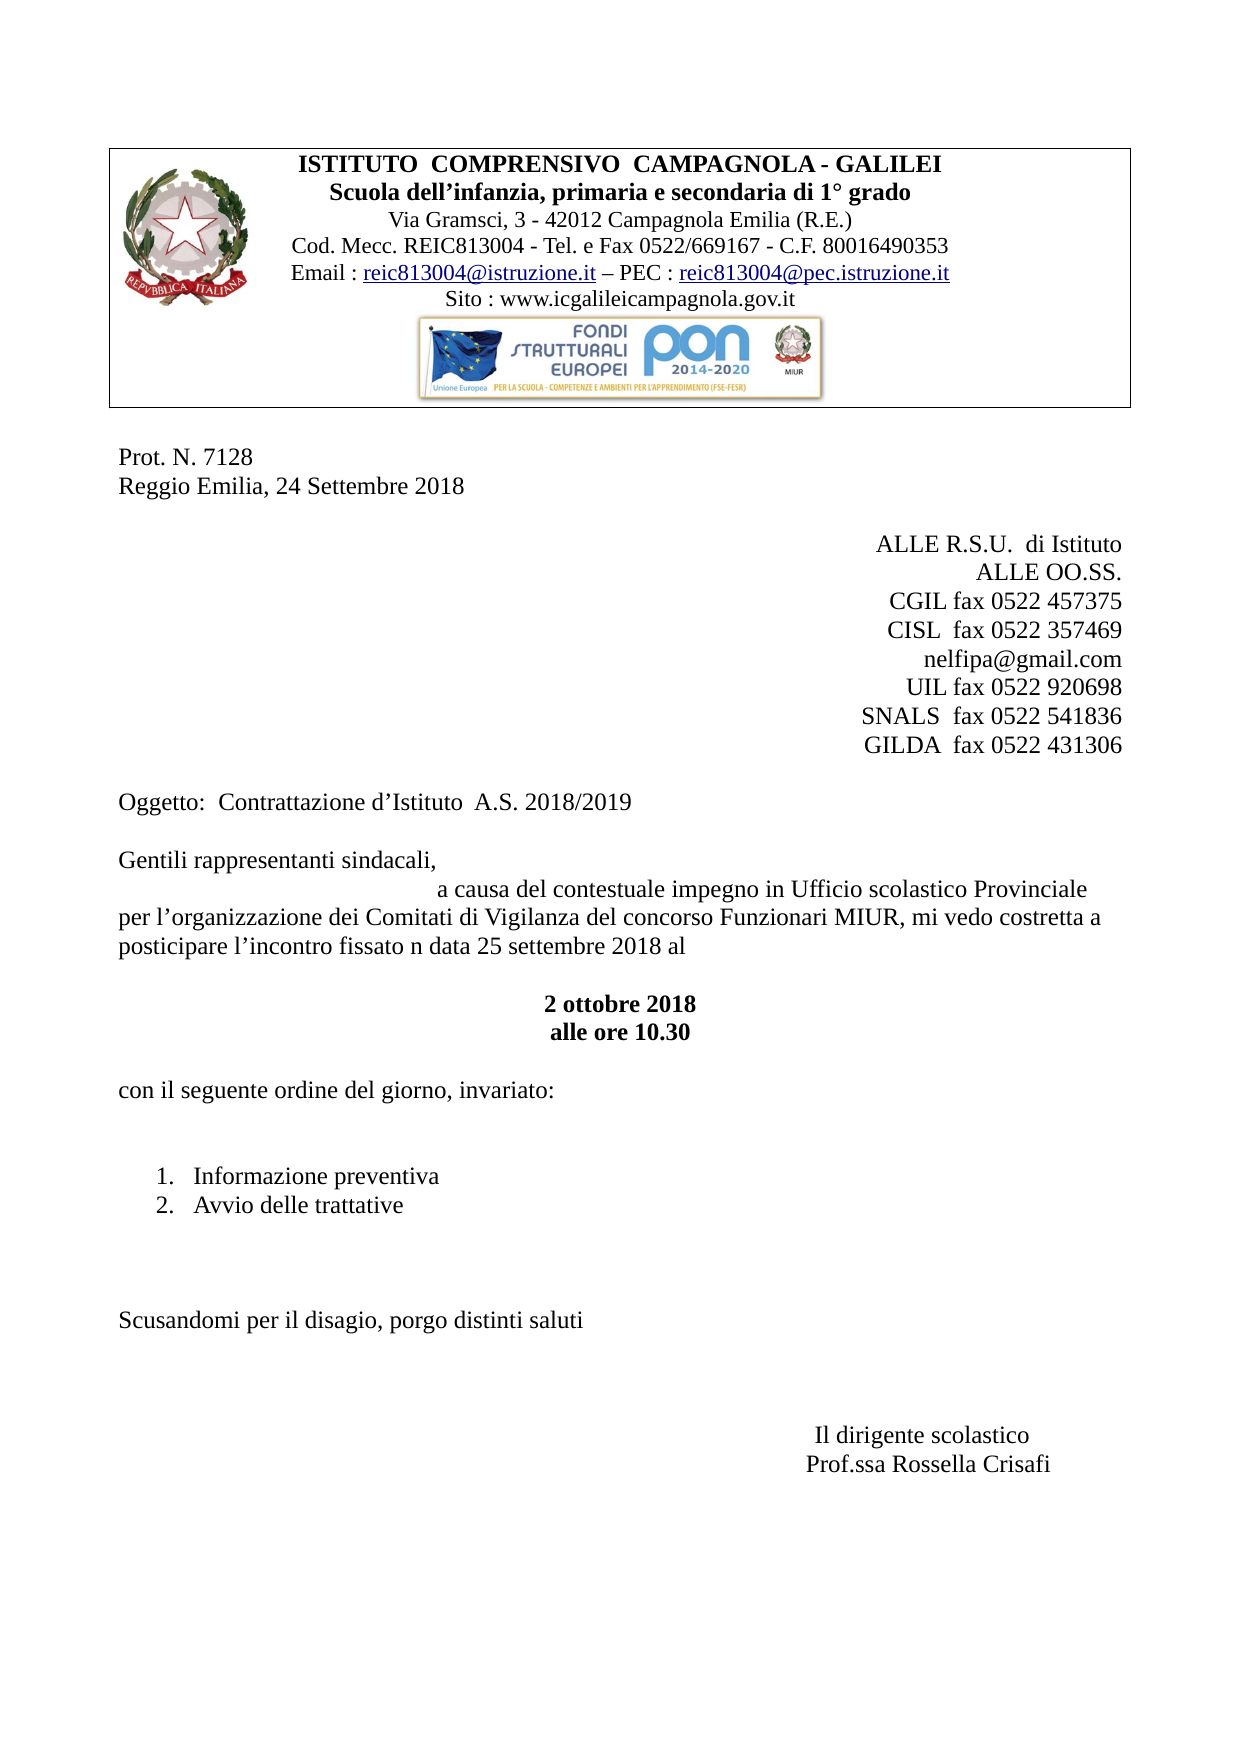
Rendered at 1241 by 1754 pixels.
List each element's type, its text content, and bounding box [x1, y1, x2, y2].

list Avvio delle trattative [156, 1190, 1122, 1219]
text Cod. Mecc. REIC813004 - Tel. e Fax 0522/669167 - C.F. 80016490353 [118, 232, 1122, 259]
text ALLE R.S.U. di Istituto [118, 529, 1122, 557]
text ISTITUTO COMPRENSIVO CAMPAGNOLA - GALILEI [110, 149, 1130, 177]
text SNALS fax 0522 541836 [118, 701, 1122, 730]
text ALLE OO.SS. [118, 557, 1122, 586]
text CGIL fax 0522 457375 [118, 586, 1122, 615]
text con il seguente ordine del giorno, invariato: [118, 1075, 1122, 1104]
text Il dirigente scolastico [708, 1420, 1122, 1449]
list Informazione preventiva [156, 1161, 1122, 1190]
text Sito : www.icgalileicampagnola.gov.it [118, 285, 1122, 312]
text Gentili rappresentanti sindacali, [118, 845, 1122, 874]
text GILDA fax 0522 431306 [118, 730, 1122, 759]
text Prot. N. 7128 [118, 442, 1122, 471]
text Via Gramsci, 3 - 42012 Campagnola Emilia (R.E.) [118, 206, 1122, 232]
text Email : reic813004@istruzione.it – PEC : reic813004@pec.istruzione.it [118, 259, 1122, 285]
text Scuola dell’infanzia, primaria e secondaria di 1° grado [118, 177, 1122, 206]
text Prof.ssa Rossella Crisafi [118, 1449, 1122, 1477]
text alle ore 10.30 [118, 1017, 1122, 1046]
text a causa del contestuale impegno in Ufficio scolastico Provinciale per l’organizzazione dei Comitati di Vigilanza del concorso Funzionari MIUR, mi vedo costretta a posticipare l’incontro fissato n data 25 settembre 2018 al [118, 874, 1122, 960]
picture [413, 311, 827, 406]
text UIL fax 0522 920698 [118, 672, 1122, 701]
text CISL fax 0522 357469 [118, 615, 1122, 644]
text 2 ottobre 2018 [118, 989, 1122, 1017]
text nelfipa@gmail.com [118, 644, 1122, 672]
text Oggetto: Contrattazione d’Istituto A.S. 2018/2019 [118, 787, 1122, 816]
text Reggio Emilia, 24 Settembre 2018 [118, 471, 1122, 500]
text Scusandomi per il disagio, porgo distinti saluti [118, 1305, 1122, 1334]
